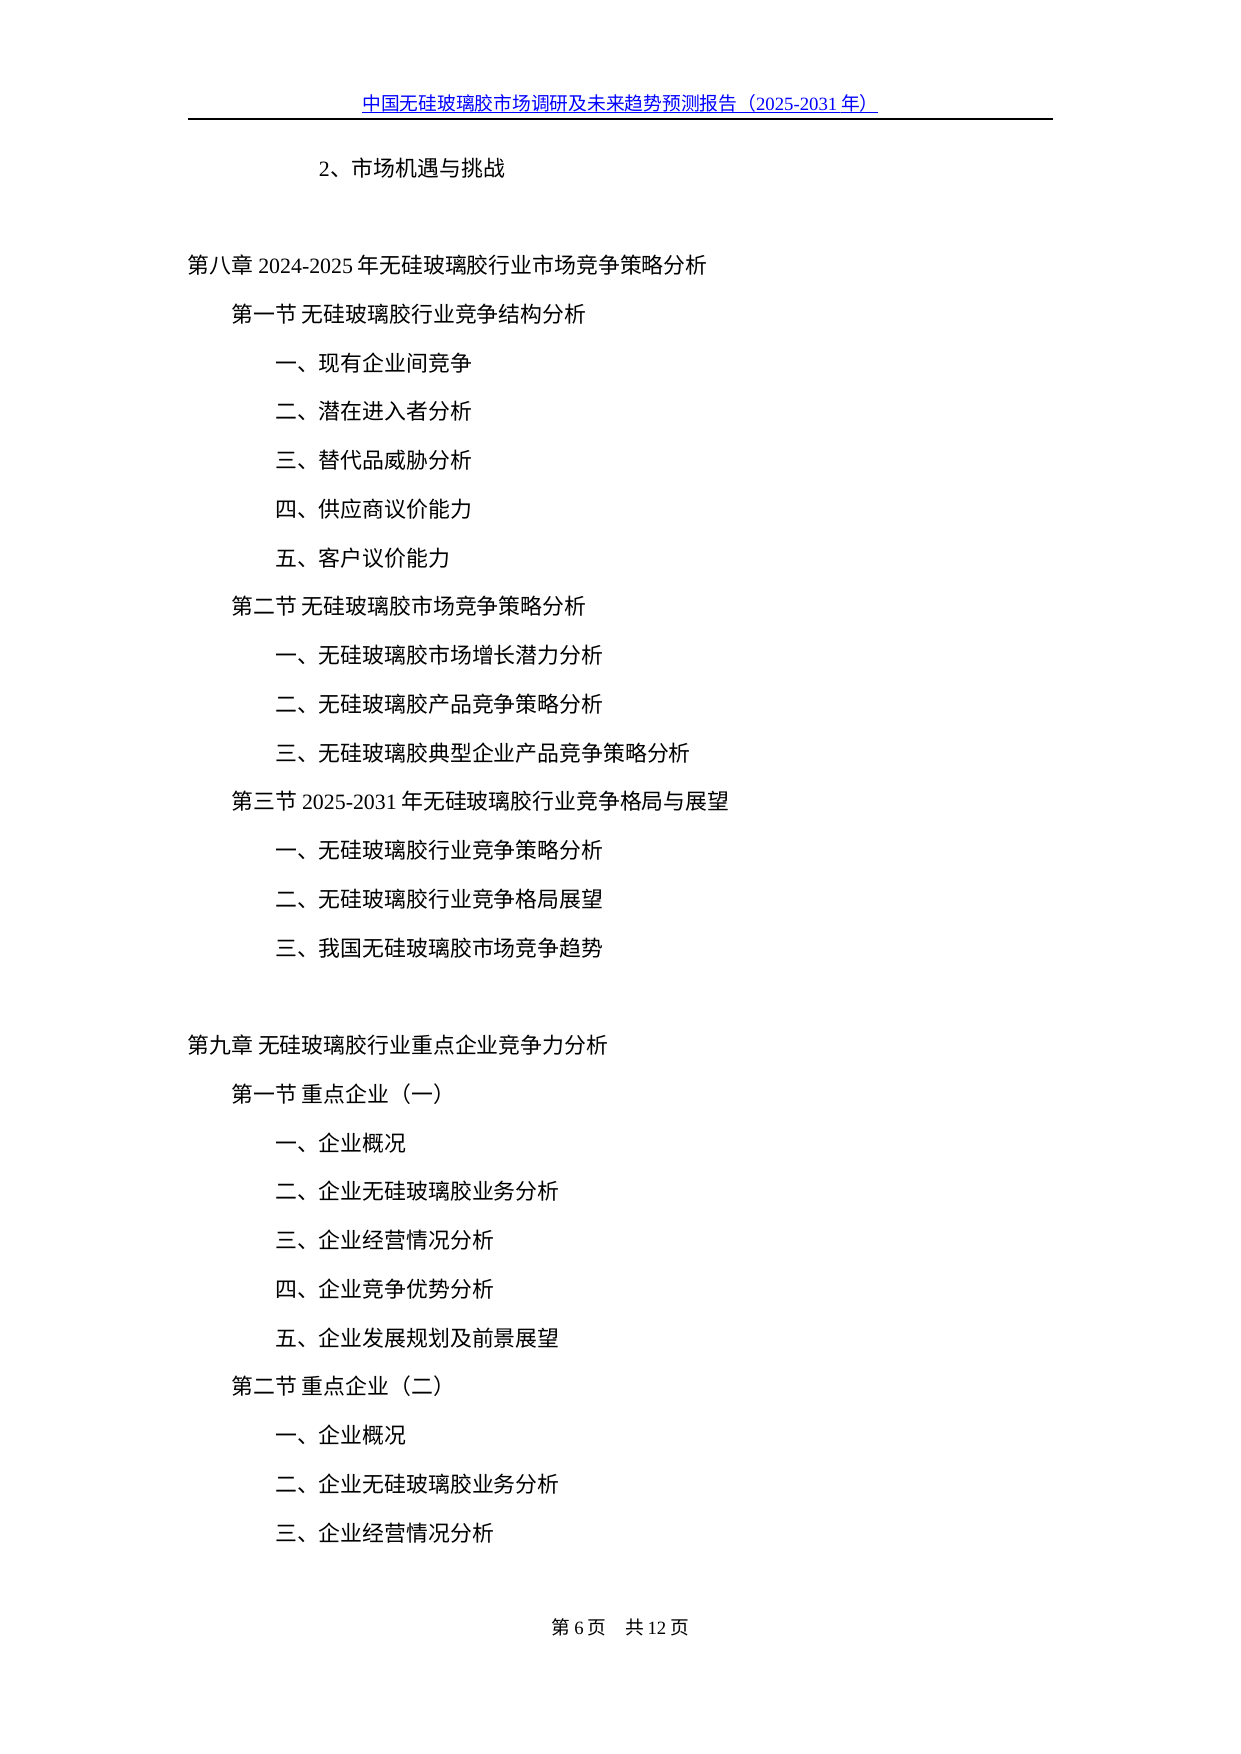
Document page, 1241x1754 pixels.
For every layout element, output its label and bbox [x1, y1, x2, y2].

text [187, 150, 1053, 1548]
